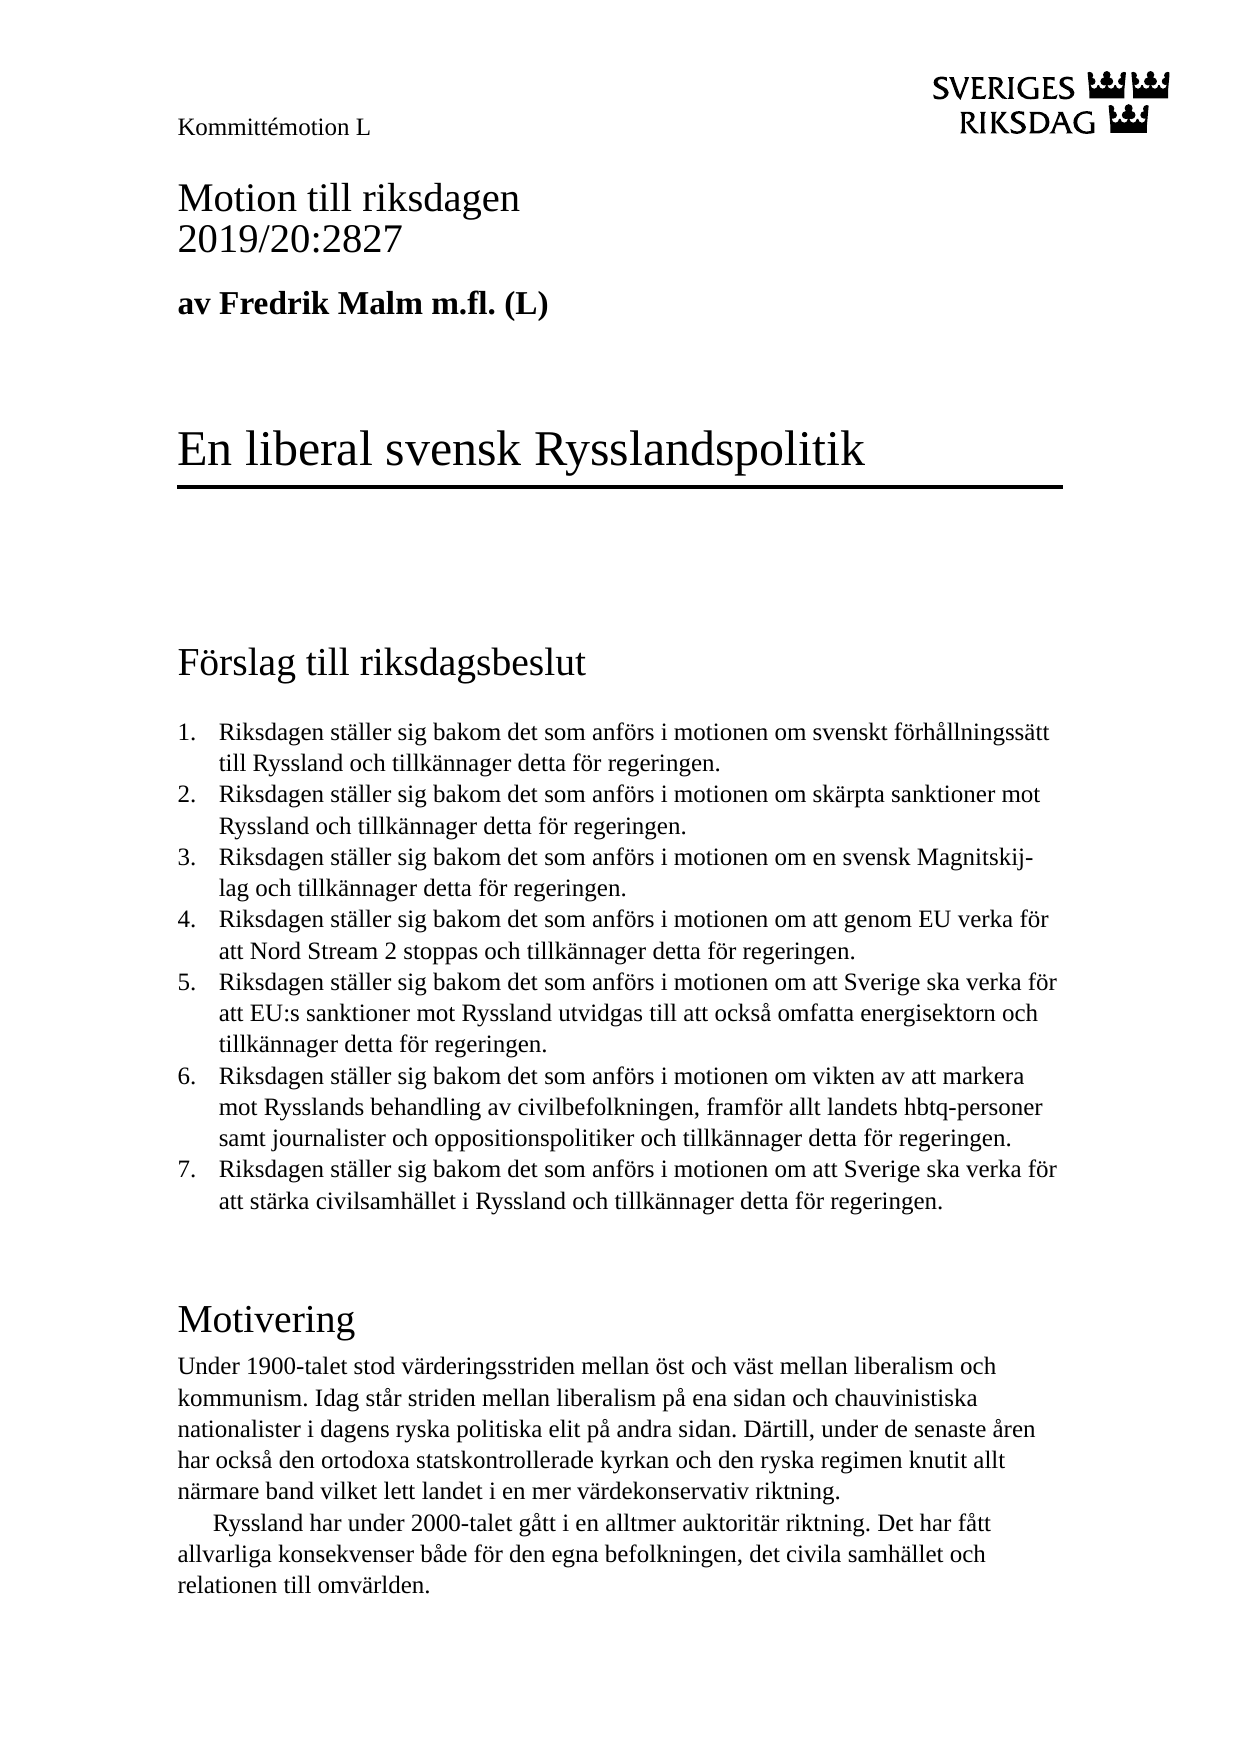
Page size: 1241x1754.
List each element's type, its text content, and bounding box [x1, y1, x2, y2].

text Under 1900-talet stod värderingsstriden mellan öst och väst mellan liberalism och kommunism. Idag står striden mellan liberalism på ena sidan och chauvinistiska nationalister i dagens ryska politiska elit på andra sidan. Därtill, under de senaste åren har också den ortodoxa statskontrollerade kyrkan och den ryska regimen knutit allt närmare band vilket lett landet i en mer värdekonservativ riktning. [177, 1349, 1063, 1505]
text Ryssland har under 2000-talet gått i en alltmer auktoritär riktning. Det har fått allvarliga konsekvenser både för den egna befolkningen, det civila samhället och relationen till omvärlden. [177, 1505, 1063, 1599]
